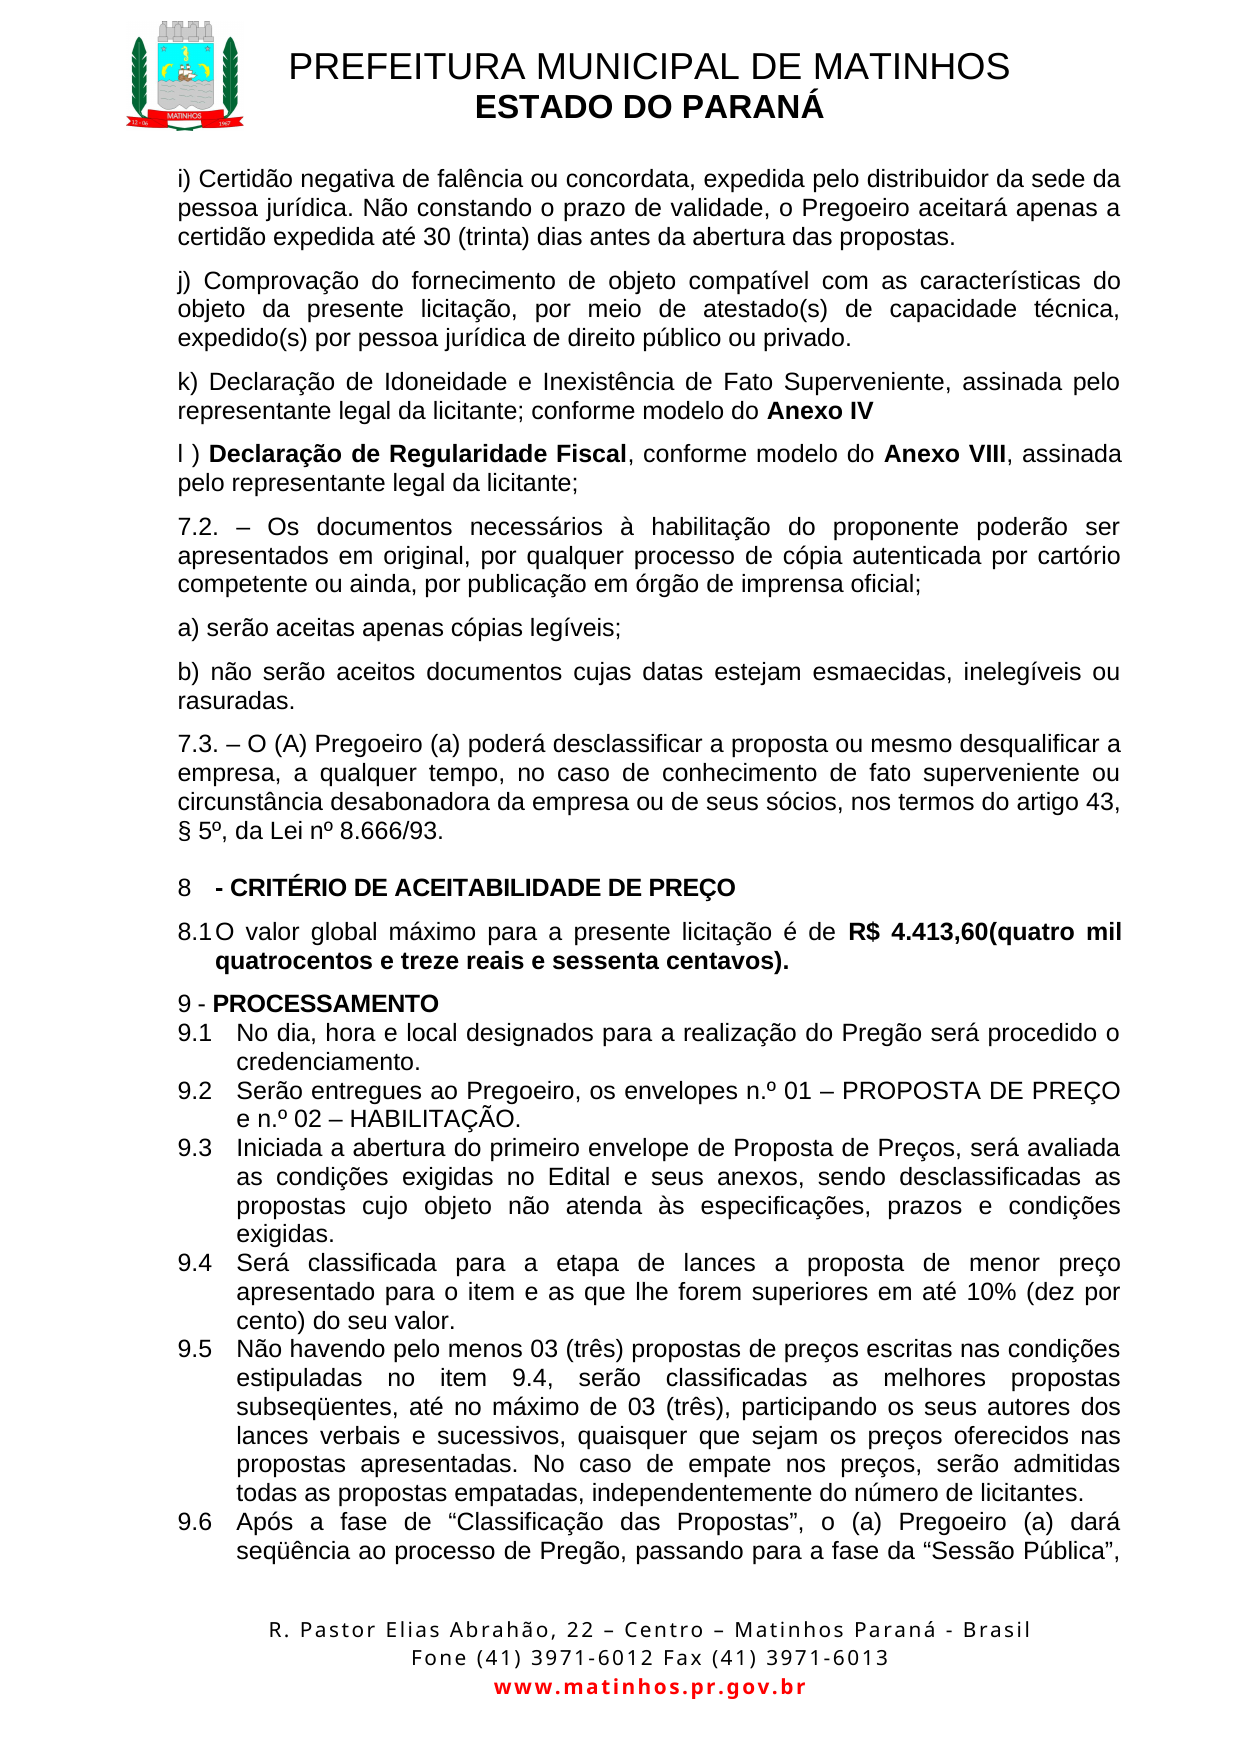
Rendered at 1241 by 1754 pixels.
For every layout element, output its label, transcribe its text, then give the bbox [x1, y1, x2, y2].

text 7.3. – O (A) Pregoeiro (a) poderá desclassificar a proposta ou mesmo desqualificar a empresa, a qualquer tempo, no caso de conhecimento de fato superveniente ou circunstância desabonadora da empresa ou de seus sócios, nos termos do artigo 43, § 5º, da Lei nº 8.666/93. [177, 729, 1122, 844]
text j) Comprovação do fornecimento de objeto compatível com as características do objeto da presente licitação, por meio de atestado(s) de capacidade técnica, expedido(s) por pessoa jurídica de direito público ou privado. [177, 266, 1122, 352]
text 7.2. – Os documentos necessários à habilitação do proponente poderão ser apresentados em original, por qualquer processo de cópia autenticada por cartório competente ou ainda, por publicação em órgão de imprensa oficial; [177, 512, 1122, 598]
text a) serão aceitas apenas cópias legíveis; [177, 613, 1122, 642]
list O valor global máximo para a presente licitação é de R$ 4.413,60(quatro mil quatrocentos e treze reais e sessenta centavos). [177, 917, 1122, 974]
text i) Certidão negativa de falência ou concordata, expedida pelo distribuidor da sede da pessoa jurídica. Não constando o prazo de validade, o Pregoeiro aceitará apenas a certidão expedida até 30 (trinta) dias antes da abertura das propostas. [177, 164, 1122, 251]
picture [126, 21, 244, 131]
text b) não serão aceitos documentos cujas datas estejam esmaecidas, inelegíveis ou rasuradas. [177, 657, 1122, 714]
text 9 - PROCESSAMENTO [177, 989, 1122, 1018]
list Iniciada a abertura do primeiro envelope de Proposta de Preços, será avaliada as condições exigidas no Edital e seus anexos, sendo desclassificadas as propostas cujo objeto não atenda às especificações, prazos e condições exigidas. [177, 1133, 1122, 1248]
list - CRITÉRIO DE ACEITABILIDADE DE PREÇO [177, 873, 1122, 902]
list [177, 1507, 1122, 1564]
list Não havendo pelo menos 03 (três) propostas de preços escritas nas condições estipuladas no item 9.4, serão classificadas as melhores propostas subseqüentes, até no máximo de 03 (três), participando os seus autores dos lances verbais e sucessivos, quaisquer que sejam os preços oferecidos nas propostas apresentadas. No caso de empate nos preços, serão admitidas todas as propostas empatadas, independentemente do número de licitantes. [177, 1334, 1122, 1507]
list No dia, hora e local designados para a realização do Pregão será procedido o credenciamento. [177, 1018, 1122, 1076]
list Serão entregues ao Pregoeiro, os envelopes n.º 01 – PROPOSTA DE PREÇO e n.º 02 – HABILITAÇÃO. [177, 1076, 1122, 1133]
list Será classificada para a etapa de lances a proposta de menor preço apresentado para o item e as que lhe forem superiores em até 10% (dez por cento) do seu valor. [177, 1248, 1122, 1334]
text k) Declaração de Idoneidade e Inexistência de Fato Superveniente, assinada pelo representante legal da licitante; conforme modelo do Anexo IV [177, 367, 1122, 424]
text l ) Declaração de Regularidade Fiscal, conforme modelo do Anexo VIII, assinada pelo representante legal da licitante; [177, 439, 1122, 497]
